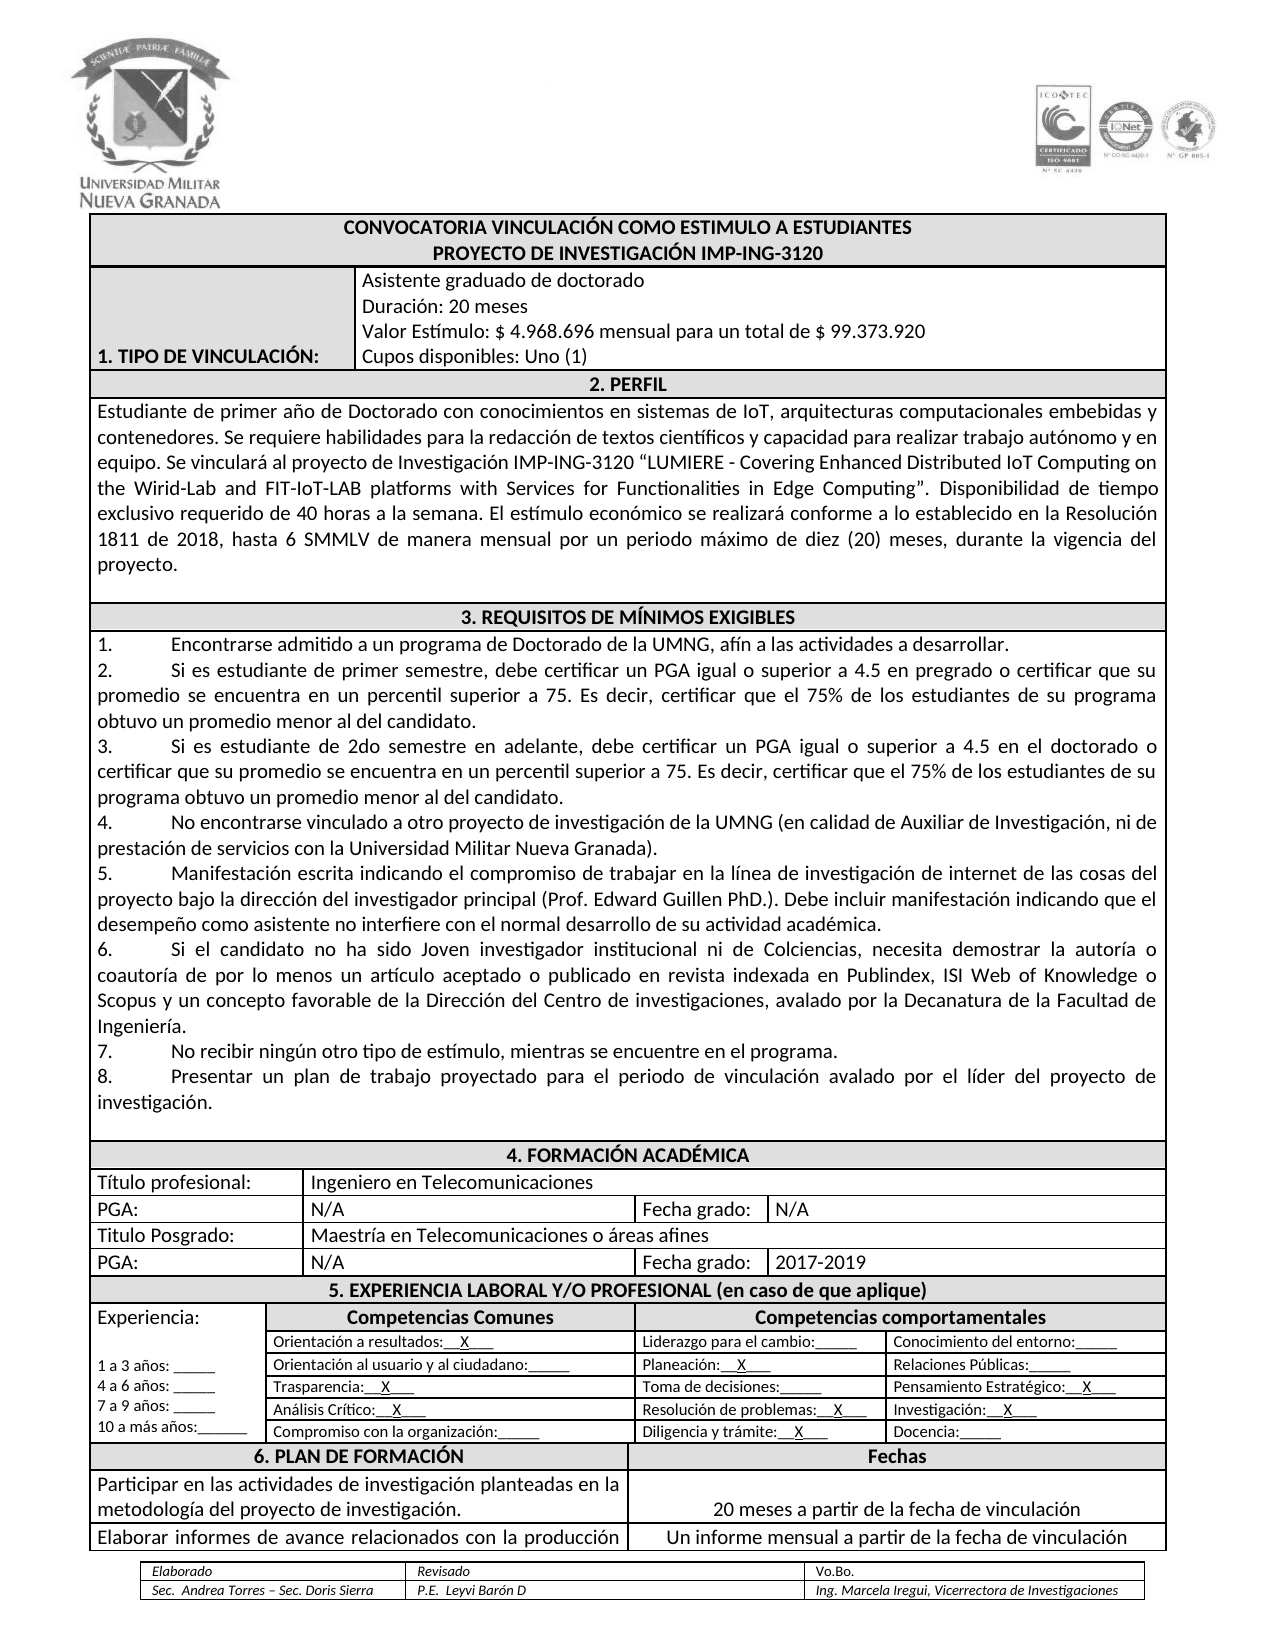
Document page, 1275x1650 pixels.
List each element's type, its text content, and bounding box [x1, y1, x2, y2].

table_cell N/A [769, 1196, 1165, 1222]
table_cell 2. PERFIL [91, 371, 1165, 397]
table_cell Pensamiento Estratégico:__X___ [887, 1377, 1165, 1397]
table_cell Docencia:_____ [887, 1421, 1165, 1442]
table_cell Experiencia: 1 a 3 años: _____ 4 a 6 años: _____ 7 a 9 años: _____ 10 a más años:______ [91, 1304, 265, 1442]
table_cell Maestría en Telecomunicaciones o áreas afines [304, 1223, 1165, 1248]
table_cell Diligencia y trámite:__X___ [636, 1421, 885, 1442]
table_header CONVOCATORIA VINCULACIÓN COMO ESTIMULO A ESTUDIANTES PROYECTO DE INVESTIGACIÓN IMP-ING-3120 [91, 215, 1165, 265]
table_cell Asistente graduado de doctorado Duración: 20 meses Valor Estímulo: $ 4.968.696 mensual para un total de $ 99.373.920 Cupos disponibles: Uno (1) [356, 268, 1165, 369]
table_cell Toma de decisiones:_____ [636, 1377, 885, 1397]
table_cell N/A [304, 1249, 634, 1275]
table_cell Relaciones Públicas:_____ [887, 1354, 1165, 1374]
table_cell Resolución de problemas:__X___ [636, 1399, 885, 1419]
table_cell Título profesional: [91, 1170, 302, 1195]
table_cell Titulo Posgrado: [91, 1223, 302, 1248]
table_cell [629, 1524, 1165, 1549]
table_cell Compromiso con la organización:_____ [267, 1421, 634, 1442]
table_cell 1. TIPO DE VINCULACIÓN: [91, 268, 354, 369]
table_cell Fecha grado: [636, 1196, 767, 1222]
table_cell 6. PLAN DE FORMACIÓN [91, 1444, 627, 1469]
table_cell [91, 1524, 627, 1549]
table_cell Trasparencia:__X___ [267, 1377, 634, 1397]
table_cell Investigación:__X___ [887, 1399, 1165, 1419]
table_cell Competencias Comunes [267, 1304, 634, 1330]
table_cell Fecha grado: [636, 1249, 767, 1275]
table_cell Competencias comportamentales [636, 1304, 1165, 1330]
table_cell Análisis Crítico:__X___ [267, 1399, 634, 1419]
table_cell Ingeniero en Telecomunicaciones [304, 1170, 1165, 1195]
table_cell N/A [304, 1196, 634, 1222]
table_cell PGA: [91, 1196, 302, 1222]
table_cell Liderazgo para el cambio:_____ [636, 1332, 885, 1352]
table_cell Estudiante de primer año de Doctorado con conocimientos en sistemas de IoT, arquitecturas computacionales embebidas y contenedores. Se requiere habilidades para la redacción de textos científicos y capacidad para realizar trabajo autónomo y en equipo. Se vinculará al proyecto de Investigación IMP-ING-3120 “LUMIERE - Covering Enhanced Distributed IoT Computing on the Wirid-Lab and FIT-IoT-LAB platforms with Services for Functionalities in Edge Computing”. Disponibilidad de tiempo exclusivo requerido de 40 horas a la semana. El estímulo económico se realizará conforme a lo establecido en la Resolución 1811 de 2018, hasta 6 SMMLV de manera mensual por un periodo máximo de diez (20) meses, durante la vigencia del proyecto. [91, 399, 1165, 602]
table_cell 2017-2019 [769, 1249, 1165, 1275]
table_cell 3. REQUISITOS DE MÍNIMOS EXIGIBLES [91, 604, 1165, 629]
table_cell PGA: [91, 1249, 302, 1275]
table_cell 1. Encontrarse admitido a un programa de Doctorado de la UMNG, afín a las actividades a desarrollar. 2. Si es estudiante de primer semestre, debe certificar un PGA igual o superior a 4.5 en pregrado o certificar que su promedio se encuentra en un percentil superior a 75. Es decir, certificar que el 75% de los estudiantes de su programa obtuvo un promedio menor al del candidato. 3. Si es estudiante de 2do semestre en adelante, debe certificar un PGA igual o superior a 4.5 en el doctorado o certificar que su promedio se encuentra en un percentil superior a 75. Es decir, certificar que el 75% de los estudiantes de su programa obtuvo un promedio menor al del candidato. 4. No encontrarse vinculado a otro proyecto de investigación de la UMNG (en calidad de Auxiliar de Investigación, ni de prestación de servicios con la Universidad Militar Nueva Granada). 5. Manifestación escrita indicando el compromiso de trabajar en la línea de investigación de internet de las cosas del proyecto bajo la dirección del investigador principal (Prof. Edward Guillen PhD.). Debe incluir manifestación indicando que el desempeño como asistente no interfiere con el normal desarrollo de su actividad académica. 6. Si el candidato no ha sido Joven investigador institucional ni de Colciencias, necesita demostrar la autoría o coautoría de por lo menos un artículo aceptado o publicado en revista indexada en Publindex, ISI Web of Knowledge o Scopus y un concepto favorable de la Dirección del Centro de investigaciones, avalado por la Decanatura de la Facultad de Ingeniería. 7. No recibir ningún otro tipo de estímulo, mientras se encuentre en el programa. 8. Presentar un plan de trabajo proyectado para el periodo de vinculación avalado por el líder del proyecto de investigación. [91, 632, 1165, 1140]
table_cell 5. EXPERIENCIA LABORAL Y/O PROFESIONAL (en caso de que aplique) [91, 1277, 1165, 1302]
table_cell Orientación al usuario y al ciudadano:_____ [267, 1354, 634, 1374]
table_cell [629, 1471, 1165, 1522]
table_cell Participar en las actividades de investigación planteadas en la metodología del proyecto de investigación. [91, 1471, 627, 1522]
table_cell 4. FORMACIÓN ACADÉMICA [91, 1142, 1165, 1167]
table_cell Planeación:__X___ [636, 1354, 885, 1374]
table_cell Orientación a resultados:__X___ [267, 1332, 634, 1352]
table_cell Fechas [629, 1444, 1165, 1469]
table_cell Conocimiento del entorno:_____ [887, 1332, 1165, 1352]
